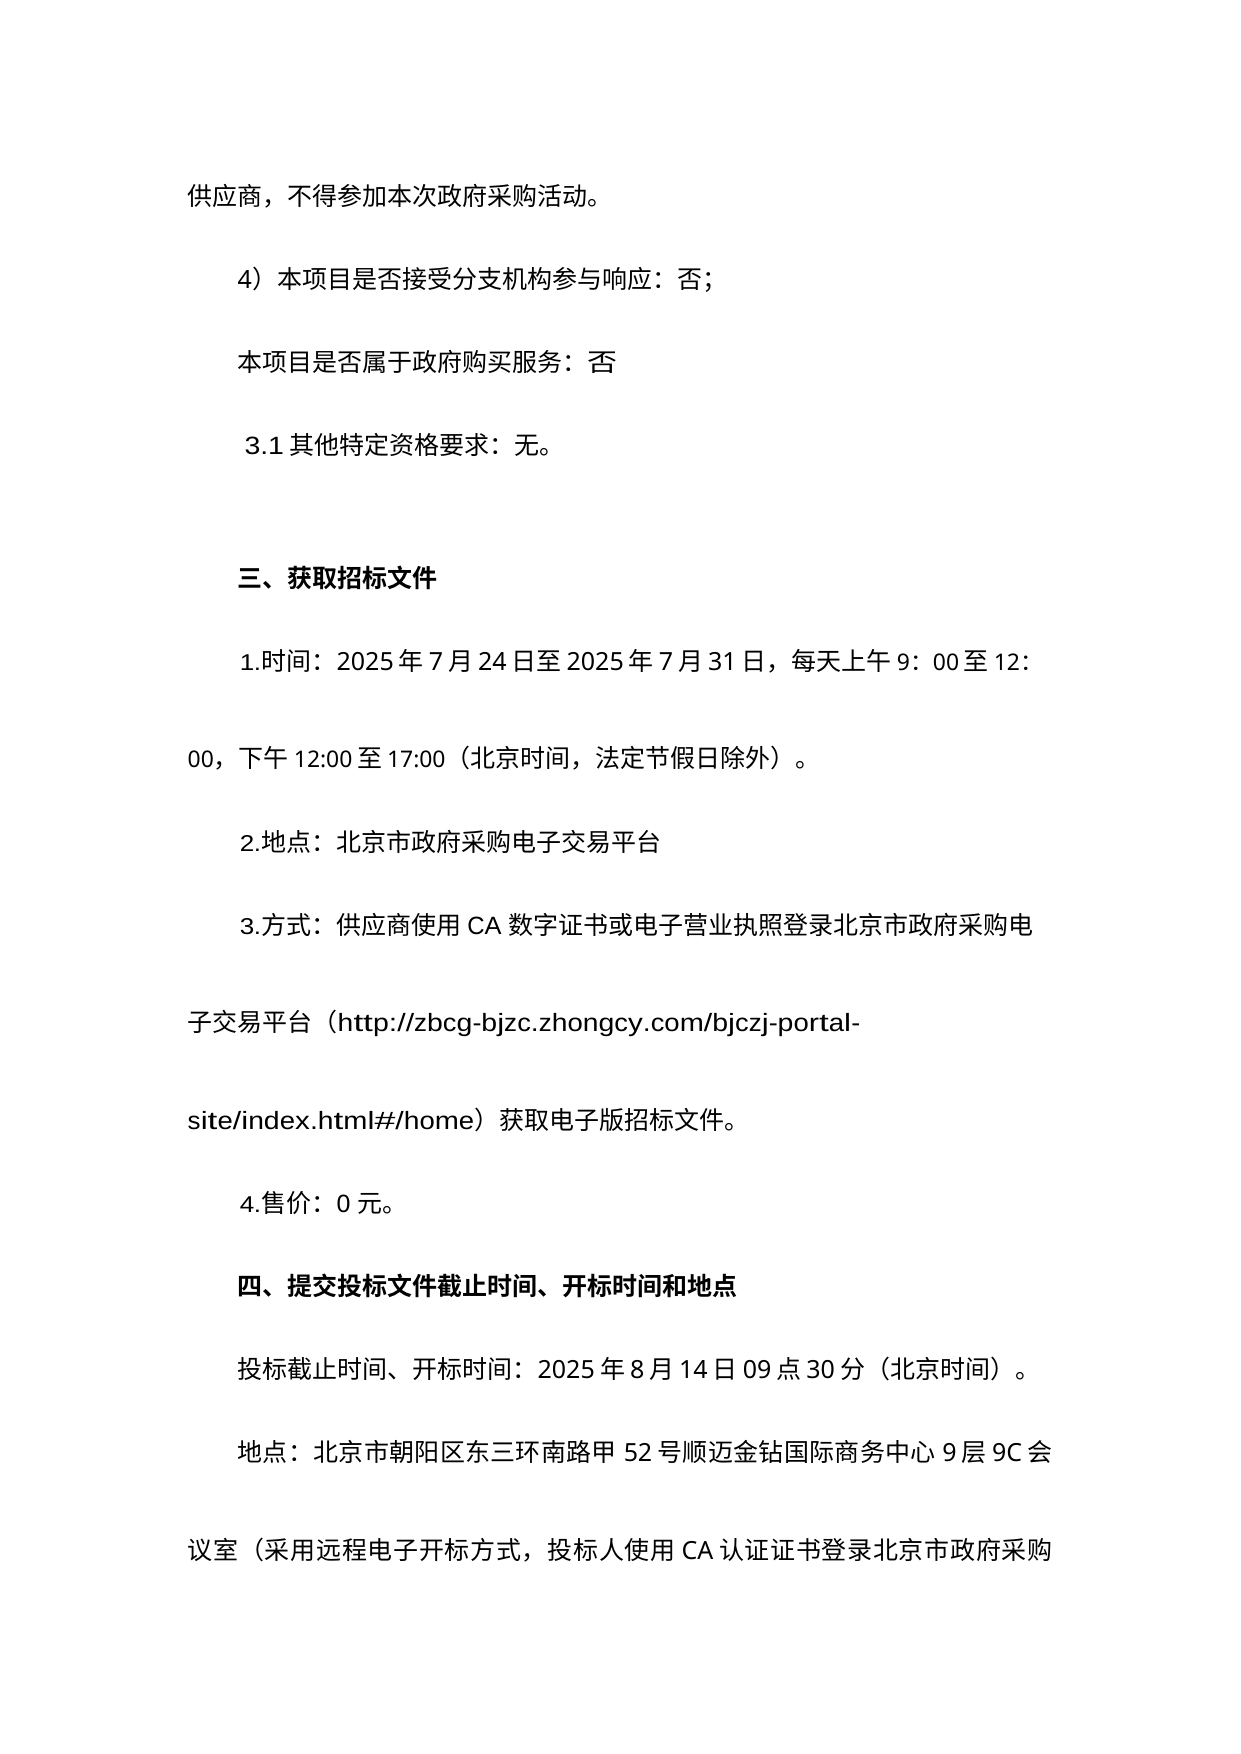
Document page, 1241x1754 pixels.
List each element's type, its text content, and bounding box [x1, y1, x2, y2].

list 1.时间：2025年7月24日至2025年7月31日，每天上午9：00至12：00，下午12:00至17:00（北京时间，法定节假日除外）。 [187, 627, 1053, 789]
subtitle 三、获取招标文件 [187, 544, 1053, 609]
list 3.1其他特定资格要求：无。 [187, 411, 1053, 476]
text 4）本项目是否接受分支机构参与响应：否； [187, 245, 1053, 310]
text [187, 162, 1053, 227]
list 3.方式：供应商使用 CA 数字证书或电子营业执照登录北京市政府采购电子交易平台（http://zbcg-bjzc.zhongcy.com/bjczj-portal-site/index.html#/home）获取电子版招标文件。 [187, 891, 1053, 1151]
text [187, 1418, 1053, 1581]
text 本项目是否属于政府购买服务：否 [187, 328, 1053, 393]
list 4.售价：0 元。 [187, 1169, 1053, 1234]
subtitle 四、提交投标文件截止时间、开标时间和地点 [187, 1252, 1053, 1317]
text 投标截止时间、开标时间：2025年8月14日09点30分（北京时间）。 [187, 1335, 1053, 1400]
list 2.地点：北京市政府采购电子交易平台 [187, 808, 1053, 873]
